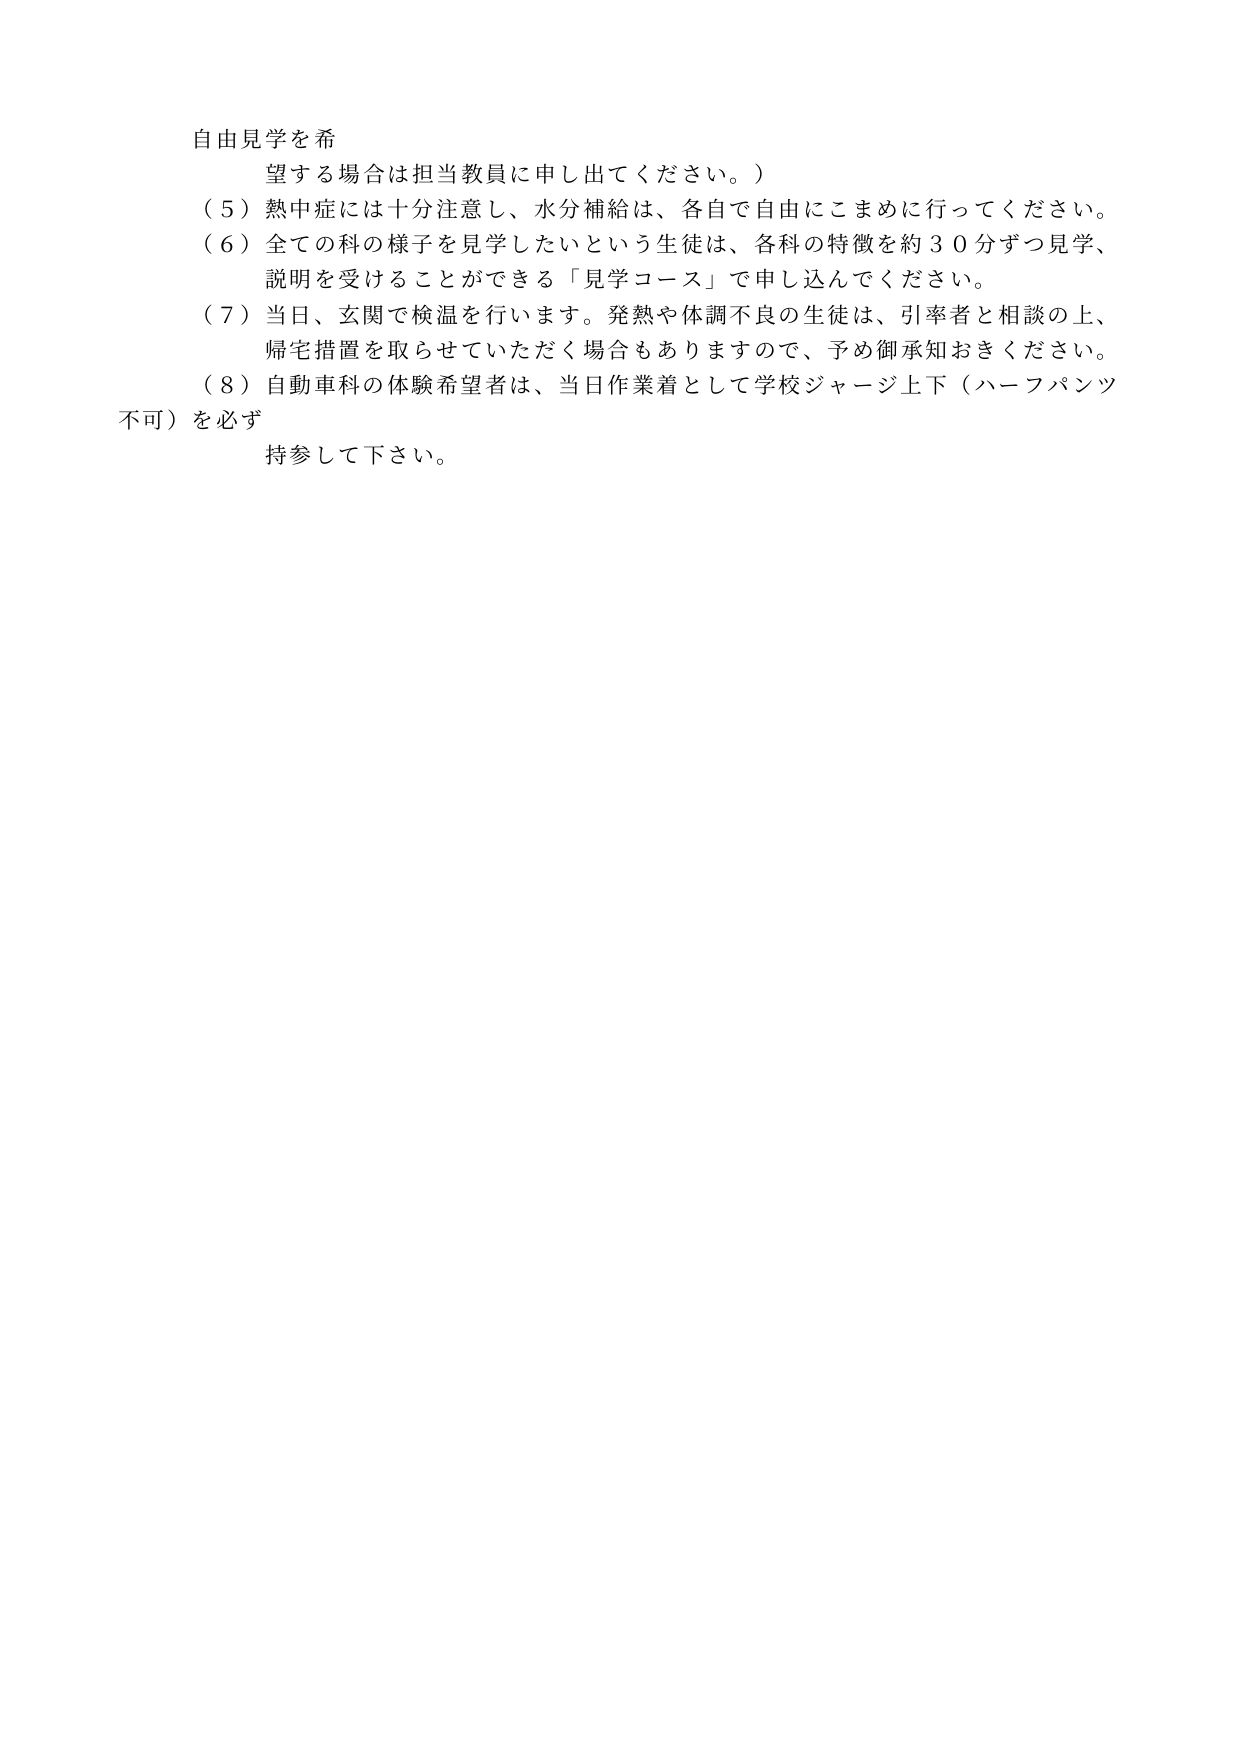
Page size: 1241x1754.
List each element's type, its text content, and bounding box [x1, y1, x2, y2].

text （８）自動車科の体験希望者は、当日作業着として学校ジャージ上下（ハーフパンツ不可）を必ず [118, 366, 1122, 437]
text （６）全ての科の様子を見学したいという生徒は、各科の特徴を約３０分ずつ見学、説明を受けることができる「見学コース」で申し込んでください。 [182, 226, 1122, 296]
text 持参して下さい。 [118, 437, 1122, 472]
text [182, 120, 1122, 155]
text （７）当日、玄関で検温を行います。発熱や体調不良の生徒は、引率者と相談の上、帰宅措置を取らせていただく場合もありますので、予め御承知おきください。 [182, 296, 1122, 366]
text 望する場合は担当教員に申し出てください。） [182, 155, 1122, 190]
text （５）熱中症には十分注意し、水分補給は、各自で自由にこまめに行ってください。 [118, 190, 1122, 226]
